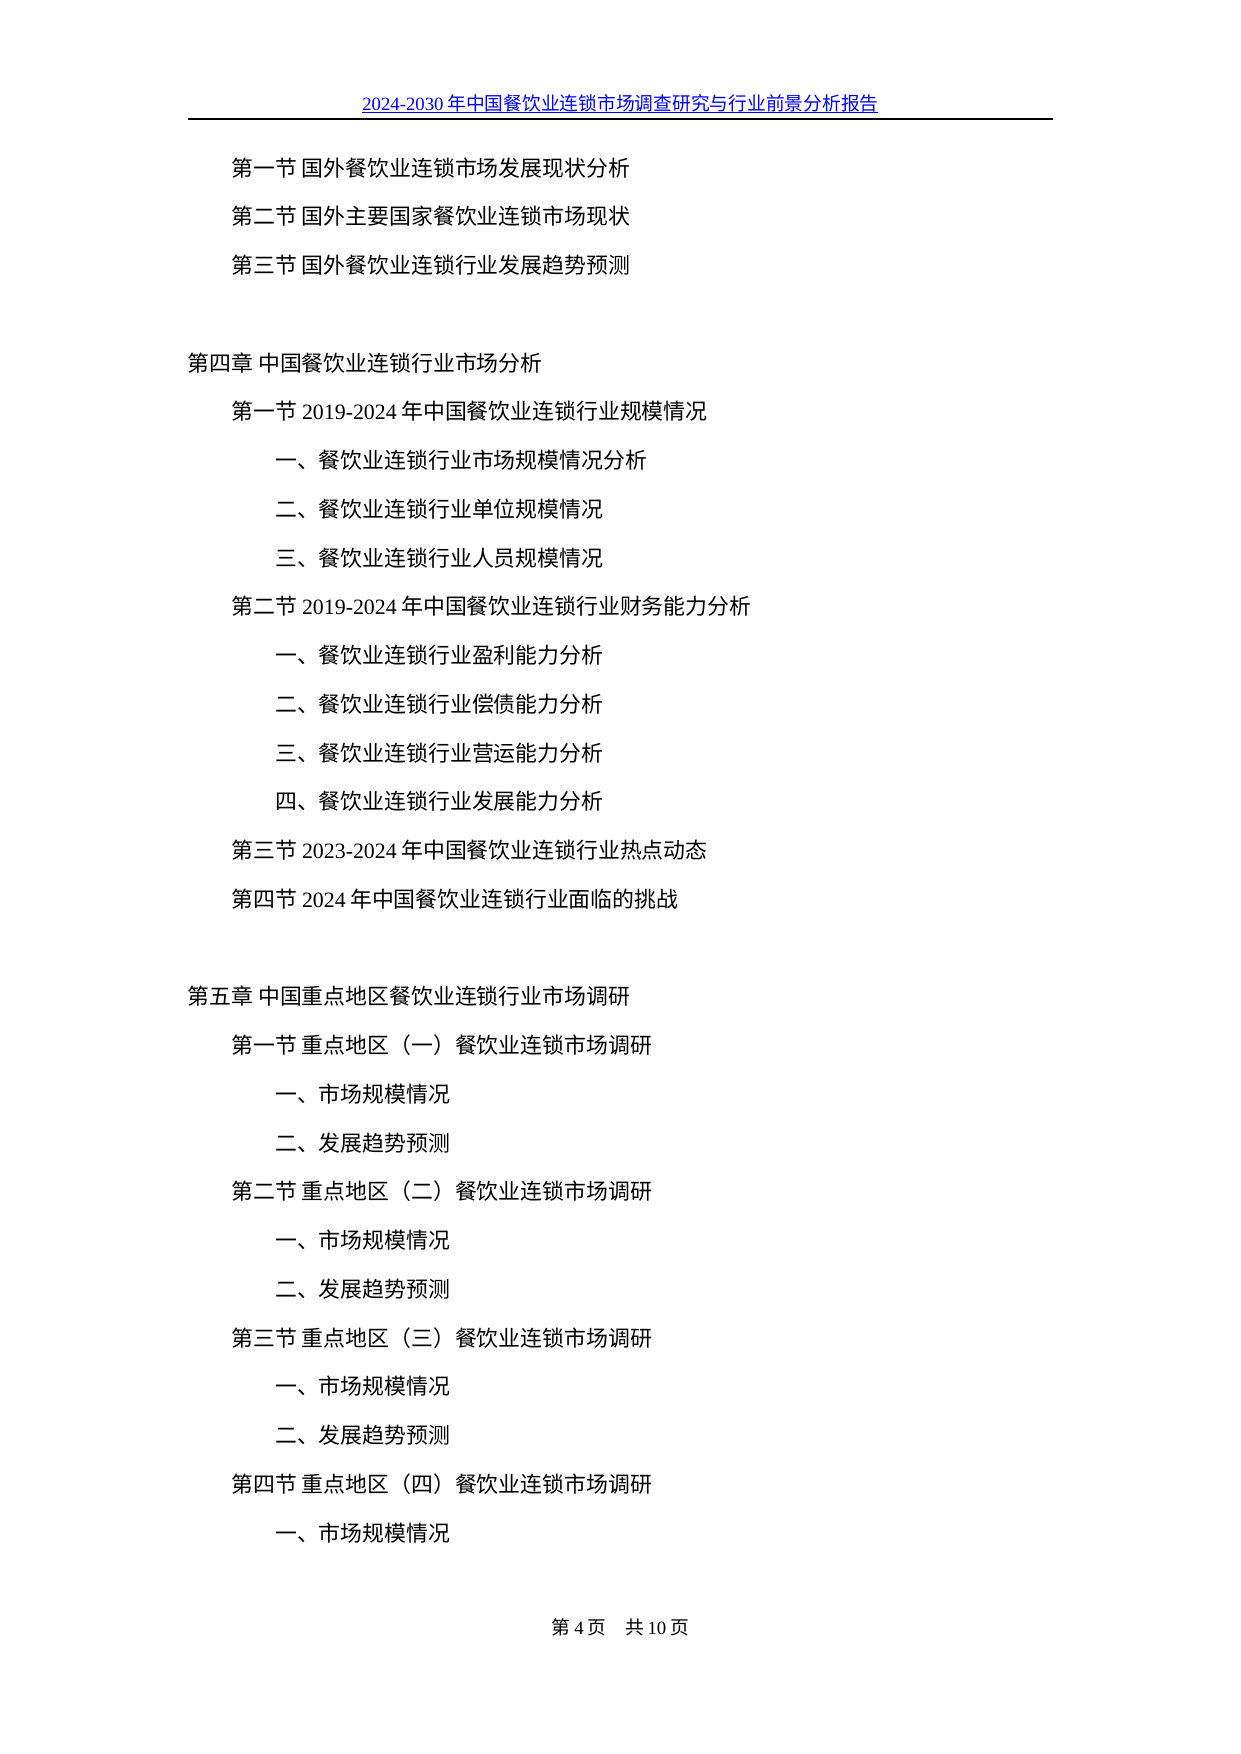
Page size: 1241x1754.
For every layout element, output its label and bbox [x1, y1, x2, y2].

text [187, 150, 1053, 1548]
